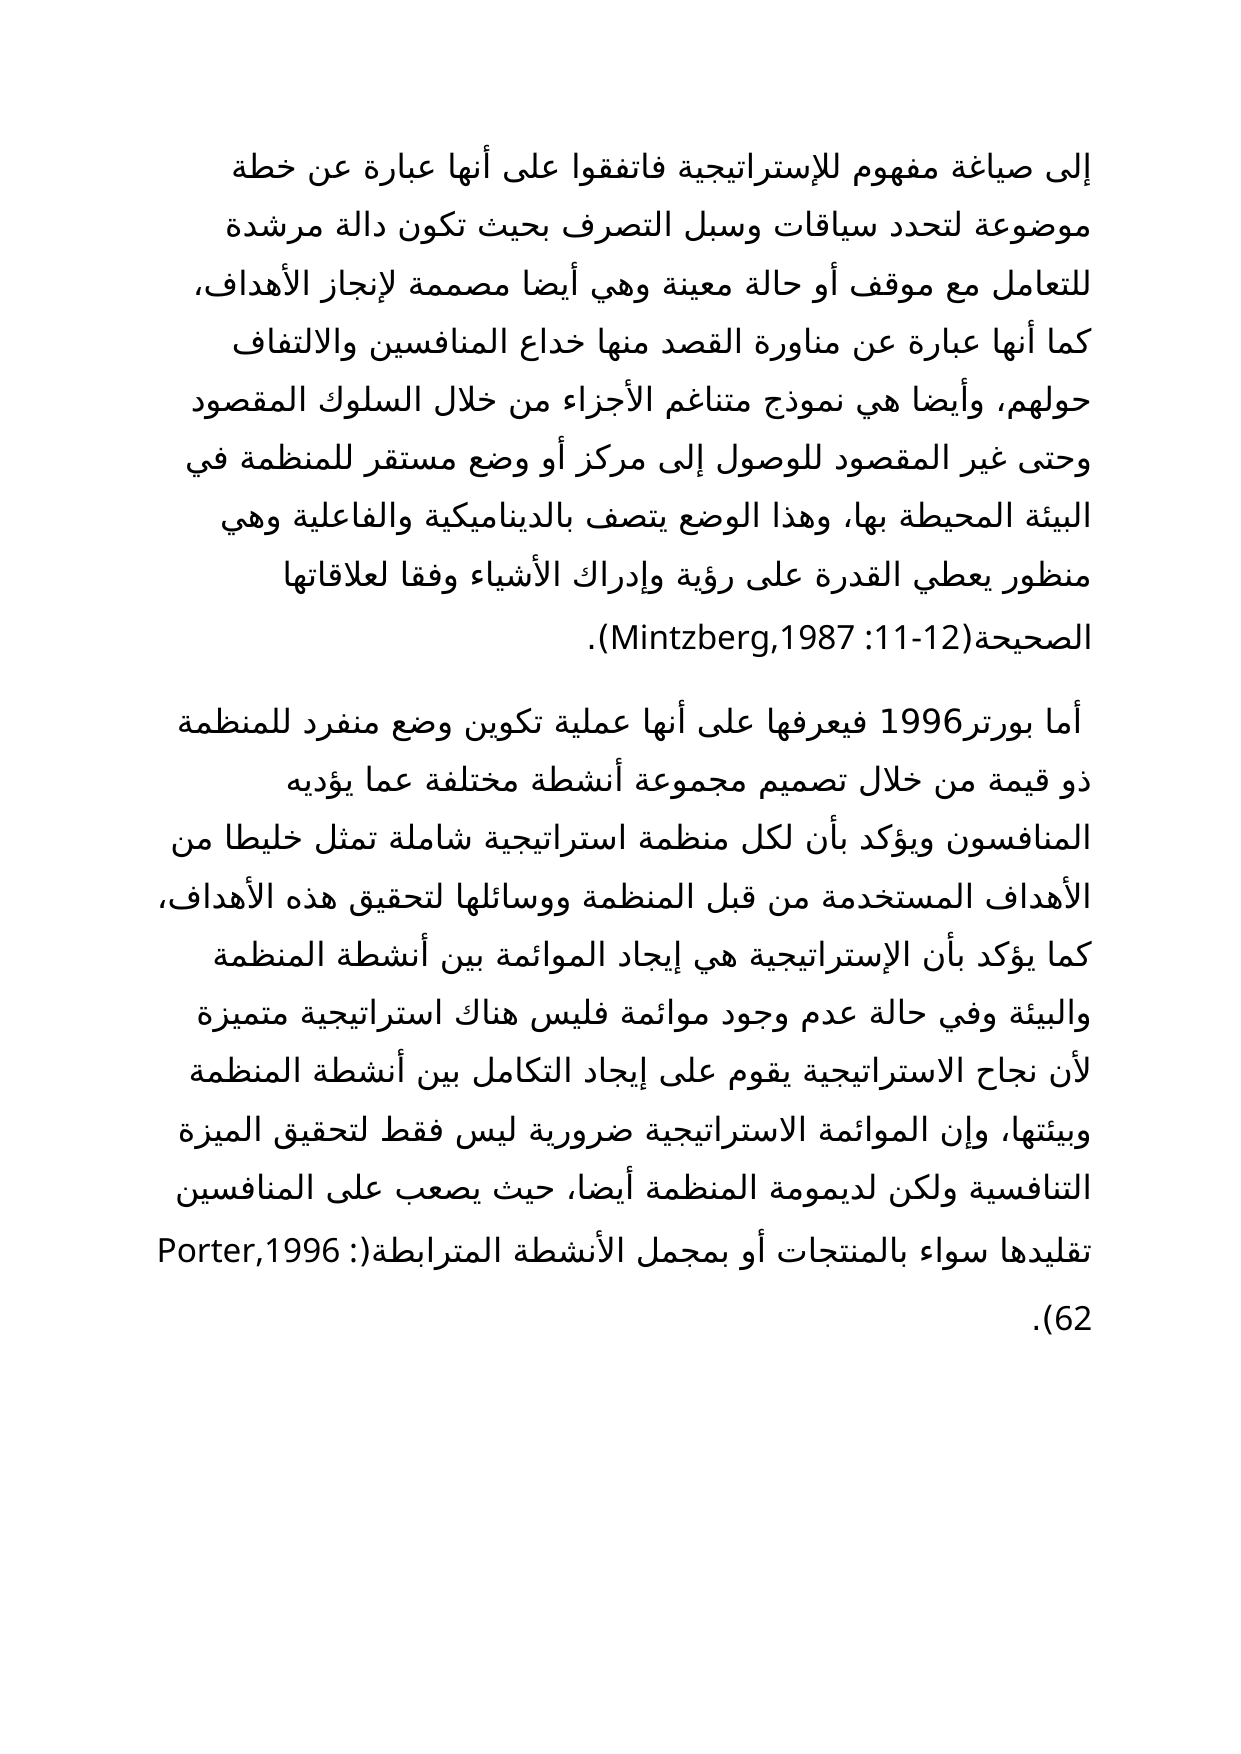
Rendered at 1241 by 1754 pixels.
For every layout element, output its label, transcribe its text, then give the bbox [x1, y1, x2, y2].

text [148, 148, 1093, 659]
text أما بورتر1996 فيعرفها على أنها عملية تكوين وضع منفرد للمنظمة ذو قيمة من خلال تصميم مجموعة أنشطة مختلفة عما يؤديه المنافسون ويؤكد بأن لكل منظمة استراتيجية شاملة تمثل خليطا من الأهداف المستخدمة من قبل المنظمة ووسائلها لتحقيق هذه الأهداف، كما يؤكد بأن الإستراتيجية هي إيجاد الموائمة بين أنشطة المنظمة والبيئة وفي حالة عدم وجود موائمة فليس هناك استراتيجية متميزة لأن نجاح الاستراتيجية يقوم على إيجاد التكامل بين أنشطة المنظمة وبيئتها، وإن الموائمة الاستراتيجية ضرورية ليس فقط لتحقيق الميزة التنافسية ولكن لديمومة المنظمة أيضا، حيث يصعب على المنافسين تقليدها سواء بالمنتجات أو بمجمل الأنشطة المترابطة(Porter,1996 :62). [148, 702, 1093, 1340]
